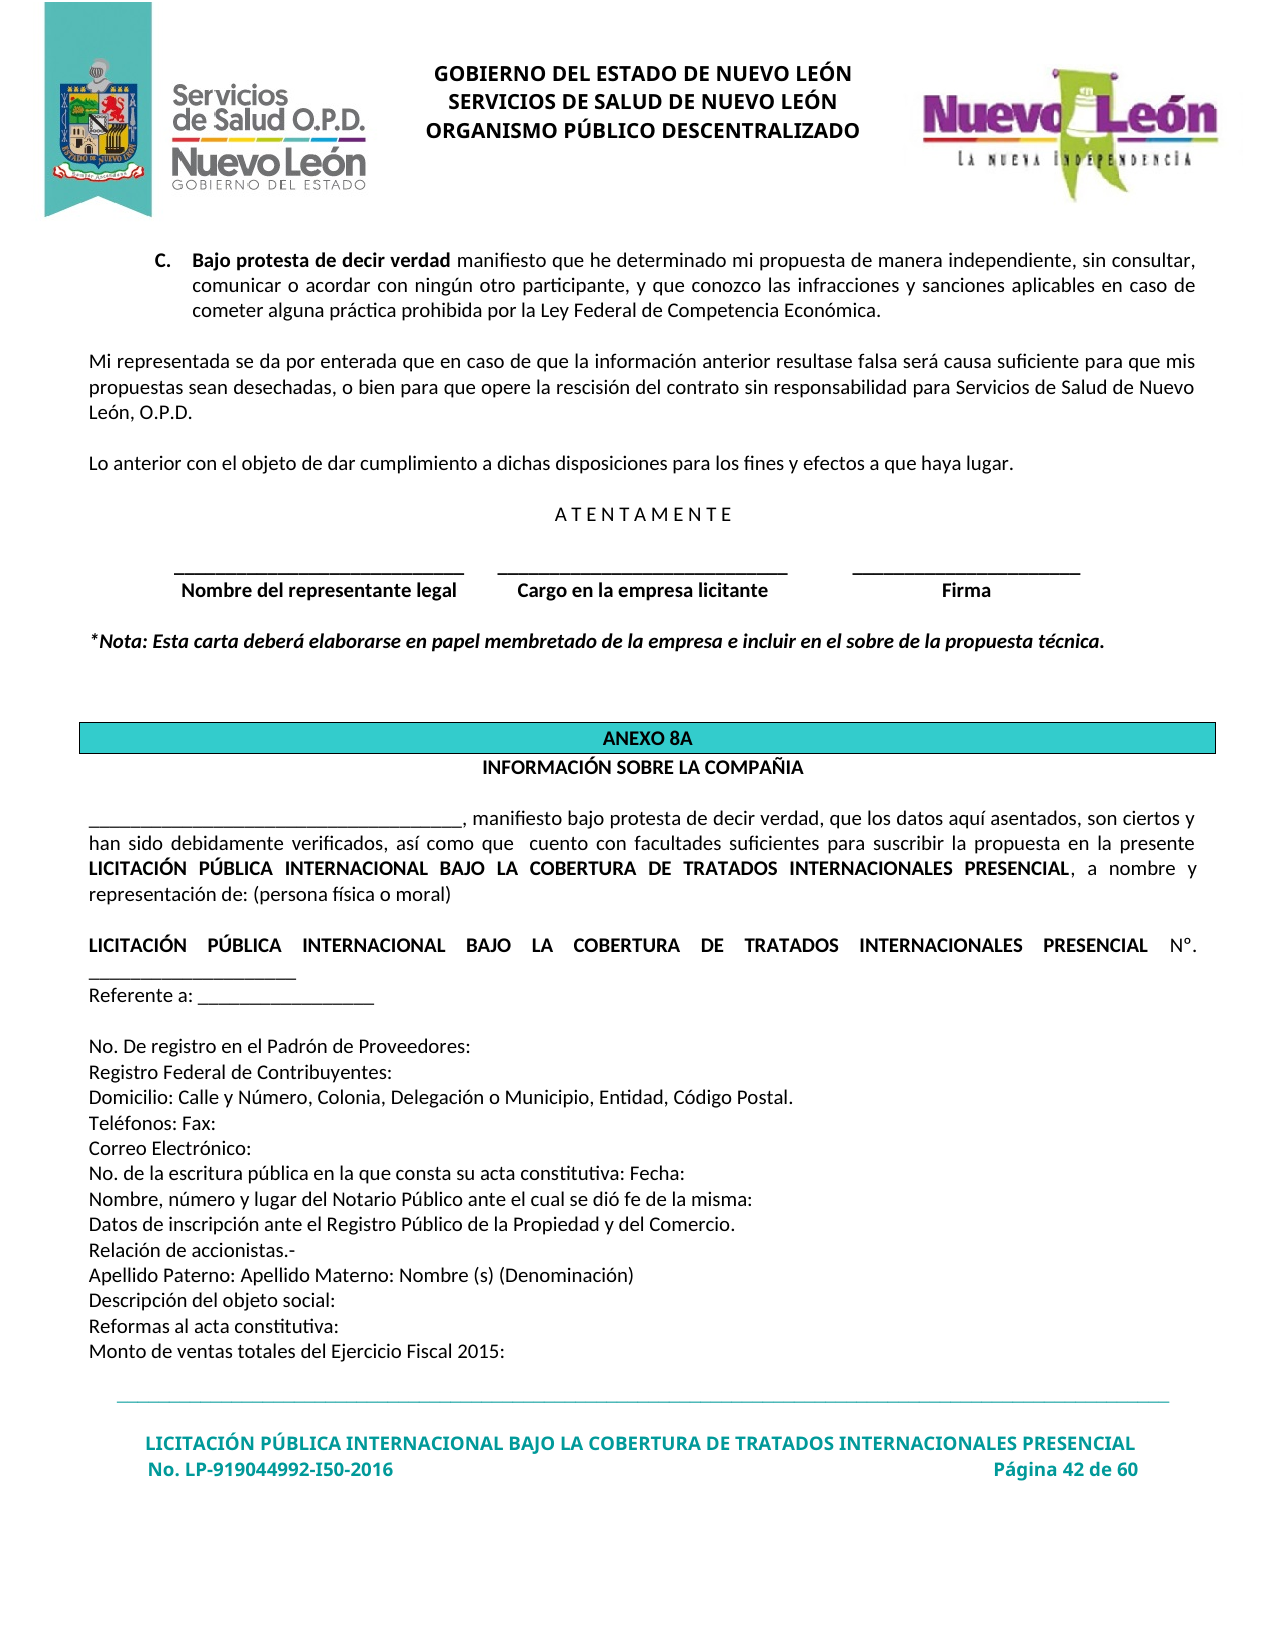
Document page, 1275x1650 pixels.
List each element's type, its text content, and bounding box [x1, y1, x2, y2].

text Lo anterior con el objeto de dar cumplimiento a dichas disposiciones para los fines y efectos a que haya lugar. [89, 450, 1197, 476]
text Registro Federal de Contribuyentes: [89, 1059, 1197, 1084]
text Mi representada se da por enterada que en caso de que la información anterior resultase falsa será causa suficiente para que mis propuestas sean desechadas, o bien para que opere la rescisión del contrato sin responsabilidad para Servicios de Salud de Nuevo León, O.P.D. [89, 348, 1197, 425]
text Relación de accionistas.- [89, 1237, 1197, 1262]
text ____________________________________, manifiesto bajo protesta de decir verdad, que los datos aquí asentados, son ciertos y han sido debidamente verificados, así como que cuento con facultades suficientes para suscribir la propuesta en la presente LICITACIÓN PÚBLICA INTERNACIONAL BAJO LA COBERTURA DE TRATADOS INTERNACIONALES PRESENCIAL, a nombre y representación de: (persona física o moral) [89, 805, 1197, 906]
picture [15, 2, 1249, 229]
text Nombre, número y lugar del Notario Público ante el cual se dió fe de la misma: [89, 1186, 1197, 1211]
text Descripción del objeto social: [89, 1288, 1197, 1313]
table_header ____________________________ Cargo en la empresa licitante [481, 552, 804, 603]
text ANEXO 8A [80, 723, 1215, 753]
text A T E N T A M E N T E [89, 501, 1197, 526]
text Datos de inscripción ante el Registro Público de la Propiedad y del Comercio. [89, 1211, 1197, 1237]
text LICITACIÓN PÚBLICA INTERNACIONAL BAJO LA COBERTURA DE TRATADOS INTERNACIONALES PRESENCIAL Nº. ____________________ [89, 932, 1197, 983]
text Referente a: _________________ [89, 983, 1197, 1008]
text No. De registro en el Padrón de Proveedores: [89, 1033, 1197, 1059]
text INFORMACIÓN SOBRE LA COMPAÑIA [89, 754, 1197, 779]
list Bajo protesta de decir verdad manifiesto que he determinado mi propuesta de manera independiente, sin consultar, comunicar o acordar con ningún otro participante, y que conozco las infracciones y sanciones aplicables en caso de cometer alguna práctica prohibida por la Ley Federal de Competencia Económica. [154, 247, 1197, 323]
text Domicilio: Calle y Número, Colonia, Delegación o Municipio, Entidad, Código Postal. [89, 1084, 1197, 1110]
text *Nota: Esta carta deberá elaborarse en papel membretado de la empresa e incluir en el sobre de la propuesta técnica. [89, 628, 1197, 653]
text Correo Electrónico: [89, 1135, 1197, 1161]
table_header ____________________________ Nombre del representante legal [158, 552, 481, 603]
text No. de la escritura pública en la que consta su acta constitutiva: Fecha: [89, 1161, 1197, 1186]
table_header ______________________ Firma [805, 552, 1128, 603]
text Monto de ventas totales del Ejercicio Fiscal 2015: [89, 1338, 1197, 1364]
text Reformas al acta constitutiva: [89, 1313, 1197, 1338]
text Apellido Paterno: Apellido Materno: Nombre (s) (Denominación) [89, 1262, 1197, 1288]
text Teléfonos: Fax: [89, 1110, 1197, 1135]
